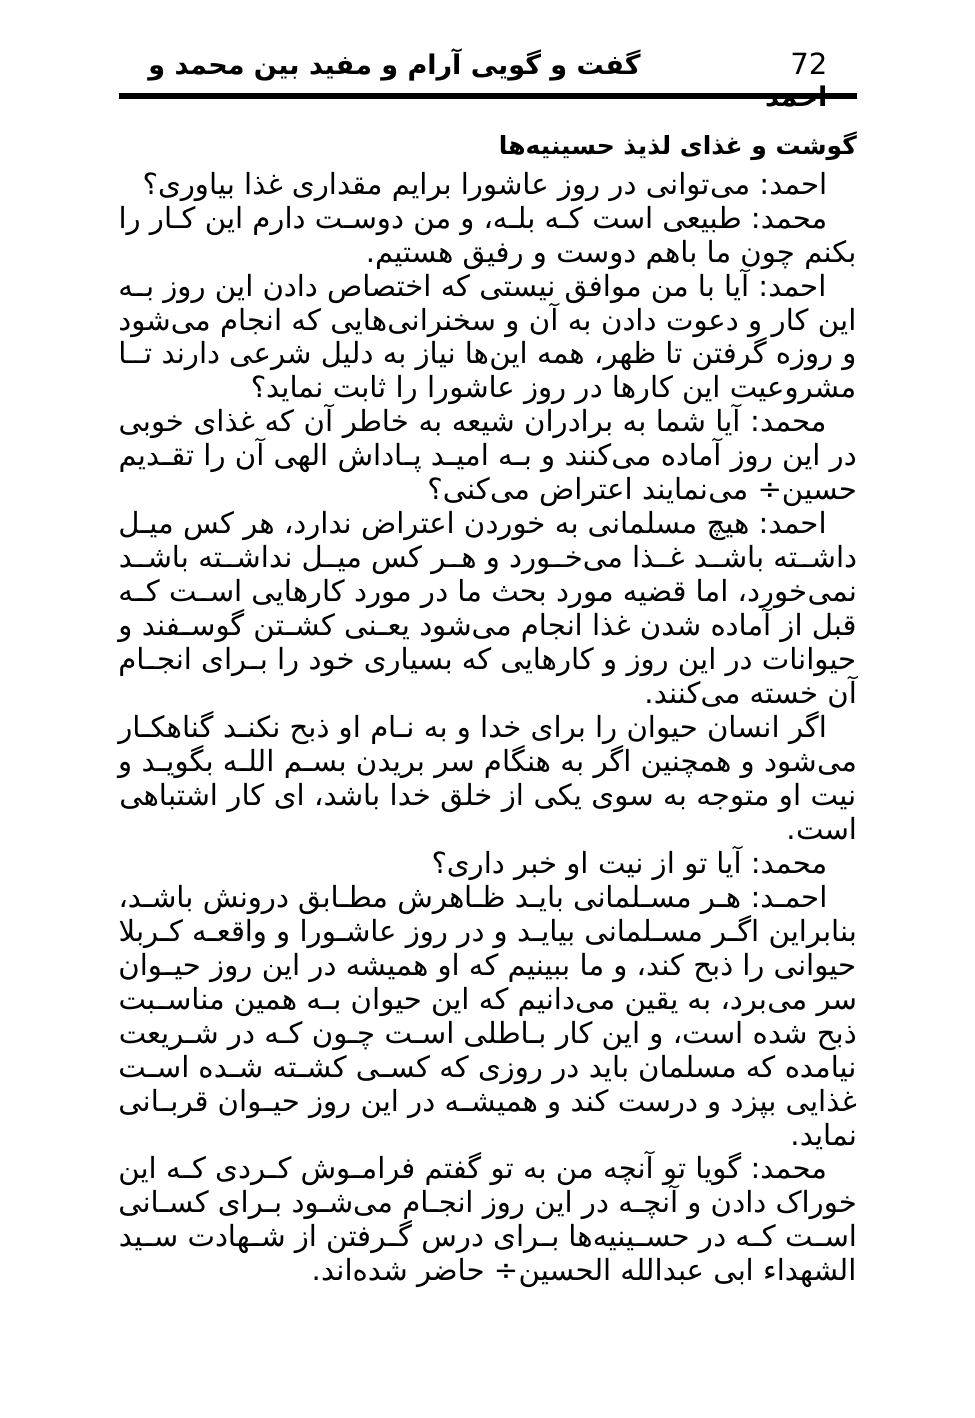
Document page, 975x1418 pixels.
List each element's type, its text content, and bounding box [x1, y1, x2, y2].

text گوشت و غذای لذیذ حسینیه‌ها [118, 132, 857, 161]
text محمد: آیا تو از نیت ‌او خبر داری؟ [118, 846, 857, 880]
text احمد: هیچ مسلمانی به خوردن اعتراض ندارد، هر کس میل داشته باشد غذا می‌‌خورد و هر کس میل نداشته باشد نمی‌خورد، اما قضیه مورد بحث ما در مورد کارهایی است که قبل از آماده شدن غذا انجام می‌شود یعنی کشتن گوسفند و حیوانات در این روز و کارهایی که بسیاری خود را برای انجام آن خسته می‌کنند. [118, 507, 857, 710]
text اگر انسان حیوان را برای خدا و به نام او ذبح نکند گناهکار می‌شود و همچنین اگر به هنگام سر بریدن بسم الله بگوید و نیت او متوجه به سوی یکی از خلق خدا باشد، ای کار اشتباهی است. [118, 710, 857, 846]
text احمد: می‌توانی در روز عاشورا برایم مقداری غذا بیاوری؟ [118, 167, 857, 201]
text احمد: آیا با من موافق نیستی که اختصاص دادن این روز به این کار و دعوت دادن به آن و سخنرانی‌هایی که انجام می‌شود و روزه گرفتن تا ظهر، همه این‌ها نیاز به دلیل شرعی دارند تا مشروعیت این کارها در روز عاشورا را ثابت نماید؟ [118, 269, 857, 405]
text محمد: طبیعی است که بله، و من دوست دارم این کار را بکنم چون ما باهم دوست و رفیق هستیم. [118, 201, 857, 269]
text احمد: هر مسلمانی باید ظاهرش مطابق درونش باشد، بنابراین اگر مسلمانی بیاید و در روز عاشورا و واقعه کربلا حیوانی را ذبح کند، و ما ببینیم که او همیشه در این روز حیوان سر می‌‌برد، به یقین می‌‌دانیم که این حیوان به همین مناسبت ذبح شده است، و این کار باطلی است چون که در شریعت نیامده که مسلمان باید در روزی که کسی کشته شده است غذایی بپزد و درست کند و همیشه در این روز حیوان قربانی نماید. [118, 880, 857, 1152]
text محمد: آیا شما به برادران شیعه به خاطر آن که غذای خوبی در این روز آماده می‌کنند و به امید پاداش الهی آن را تقدیم حسین÷ می‌نمایند اعتراض می‌کنی؟ [118, 405, 857, 507]
text محمد: گویا تو آنچه من به تو گفتم فراموش کردی که این خوراک دادن و آنچه در این روز انجام می‌شود برای کسانی است که در حسینیه‌‌ها برای درس گرفتن از شهادت سید ‌الشهداء ابی عبدالله الحسین÷ حاضر شده‌اند. [118, 1152, 857, 1288]
